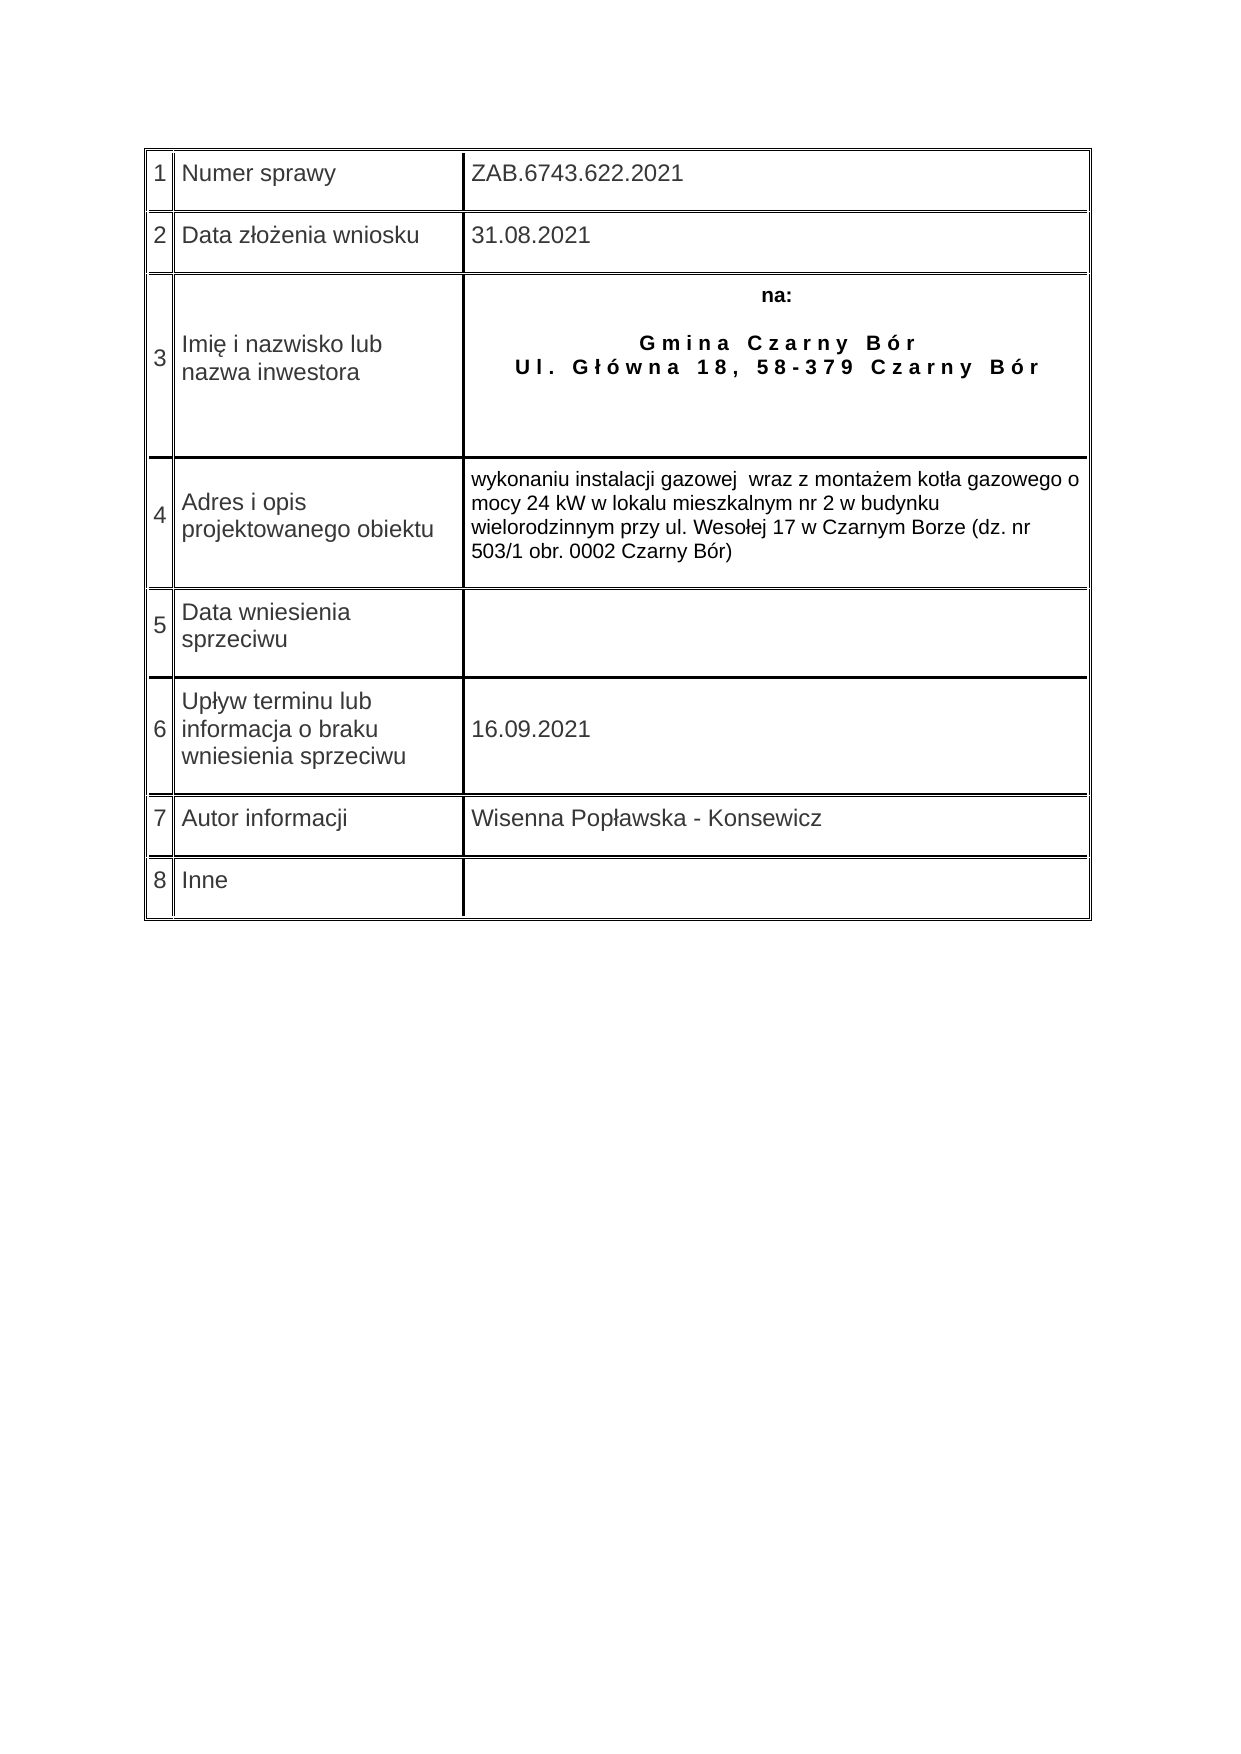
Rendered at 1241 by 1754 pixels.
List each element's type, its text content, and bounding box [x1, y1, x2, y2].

table_cell 7 [147, 793, 172, 855]
table_cell 31.08.2021 [463, 210, 1090, 272]
table_cell 5 [147, 586, 172, 676]
table_cell 2 [145, 210, 174, 272]
table_cell Autor informacji [175, 797, 462, 855]
table_cell Upływ terminu lub informacja o braku wniesienia sprzeciwu [175, 679, 462, 793]
table_cell na: Gmina Czarny Bór Ul. Główna 18, 58-379 Czarny Bór [463, 272, 1090, 456]
table_cell Inne [174, 859, 463, 917]
table_cell 16.09.2021 [465, 676, 1089, 793]
table_cell Adres i opis projektowanego obiektu [175, 459, 462, 586]
table_cell Wisenna Popławska - Konsewicz [465, 793, 1089, 855]
table_header 1 [147, 151, 174, 210]
table_cell 6 [147, 676, 172, 793]
table_cell [465, 586, 1089, 676]
table_cell Data złożenia wniosku [175, 213, 462, 272]
table_cell 4 [147, 456, 172, 586]
table_cell Data wniesienia sprzeciwu [175, 590, 462, 676]
table_header ZAB.6743.622.2021 [463, 151, 1089, 210]
table_header Numer sprawy [174, 151, 463, 210]
table_cell Imię i nazwisko lub nazwa inwestora [175, 275, 462, 456]
table_cell 8 [147, 855, 174, 917]
table_cell wykonaniu instalacji gazowej wraz z montażem kotła gazowego o mocy 24 kW w lokalu mieszkalnym nr 2 w budynku wielorodzinnym przy ul. Wesołej 17 w Czarnym Borze (dz. nr 503/1 obr. 0002 Czarny Bór) [465, 456, 1089, 586]
table_cell 3 [145, 272, 174, 456]
table_cell [463, 855, 1089, 917]
